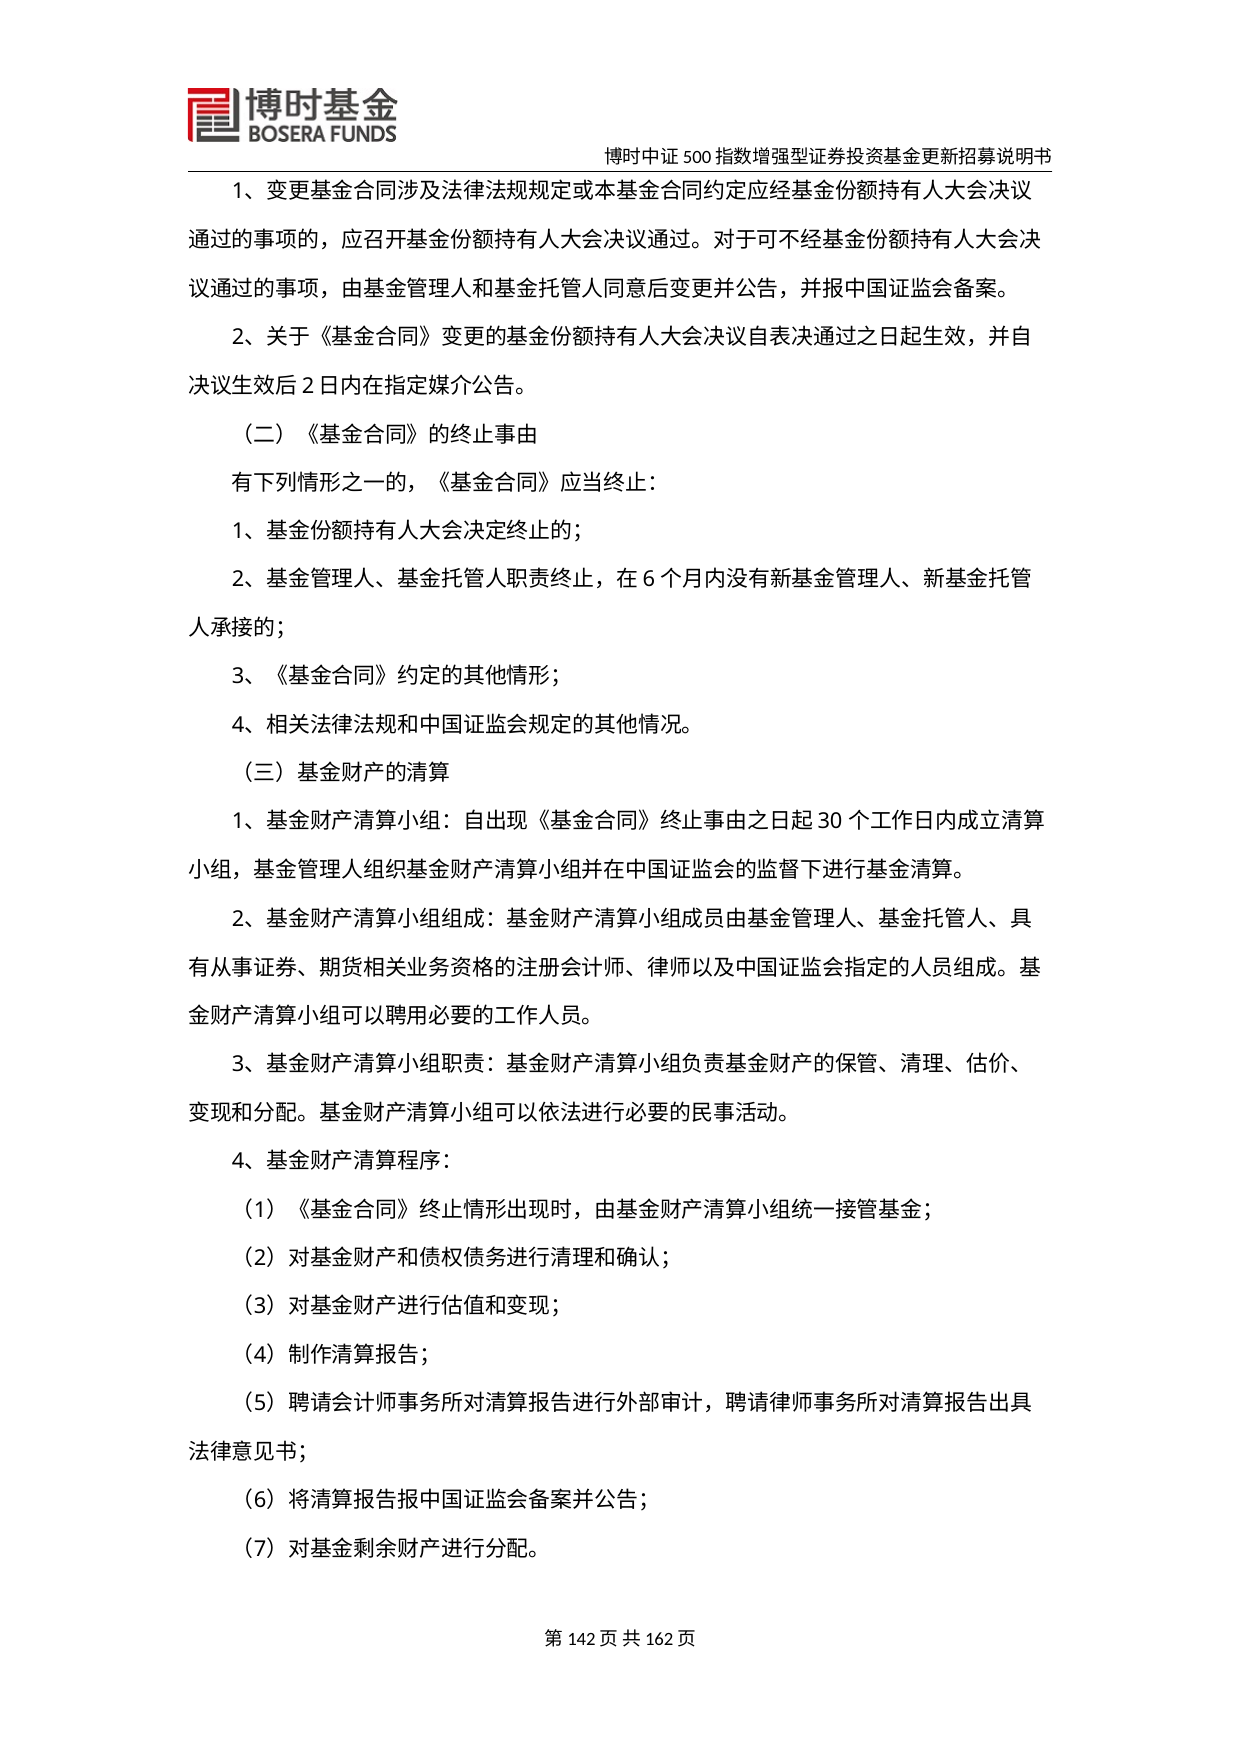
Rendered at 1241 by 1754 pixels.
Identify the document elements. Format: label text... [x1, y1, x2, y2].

text 3、基金财产清算小组职责：基金财产清算小组负责基金财产的保管、清理、估价、变现和分配。基金财产清算小组可以依法进行必要的民事活动。 [188, 1046, 1052, 1127]
text 1、基金份额持有人大会决定终止的； [188, 513, 1052, 545]
text （6）将清算报告报中国证监会备案并公告； [188, 1482, 1052, 1514]
picture [187, 88, 398, 142]
text 4、基金财产清算程序： [188, 1143, 1052, 1176]
text （2）对基金财产和债权债务进行清理和确认； [188, 1240, 1052, 1272]
text （三）基金财产的清算 [188, 755, 1052, 787]
text 2、关于《基金合同》变更的基金份额持有人大会决议自表决通过之日起生效，并自决议生效后2日内在指定媒介公告。 [188, 319, 1052, 400]
text （5）聘请会计师事务所对清算报告进行外部审计，聘请律师事务所对清算报告出具法律意见书； [188, 1385, 1052, 1466]
text 1、基金财产清算小组：自出现《基金合同》终止事由之日起30 个工作日内成立清算小组，基金管理人组织基金财产清算小组并在中国证监会的监督下进行基金清算。 [188, 803, 1052, 884]
text 有下列情形之一的，《基金合同》应当终止： [188, 464, 1052, 497]
text （7）对基金剩余财产进行分配。 [188, 1530, 1052, 1563]
text 2、基金财产清算小组组成：基金财产清算小组成员由基金管理人、基金托管人、具有从事证券、期货相关业务资格的注册会计师、律师以及中国证监会指定的人员组成。基金财产清算小组可以聘用必要的工作人员。 [188, 900, 1052, 1030]
text 3、《基金合同》约定的其他情形； [188, 658, 1052, 691]
text （4）制作清算报告； [188, 1337, 1052, 1369]
text （1）《基金合同》终止情形出现时，由基金财产清算小组统一接管基金； [188, 1192, 1052, 1224]
text （二）《基金合同》的终止事由 [188, 416, 1052, 449]
text 4、相关法律法规和中国证监会规定的其他情况。 [188, 707, 1052, 739]
text 2、基金管理人、基金托管人职责终止，在6 个月内没有新基金管理人、新基金托管人承接的； [188, 561, 1052, 642]
text （3）对基金财产进行估值和变现； [188, 1288, 1052, 1321]
text 1、变更基金合同涉及法律法规规定或本基金合同约定应经基金份额持有人大会决议通过的事项的，应召开基金份额持有人大会决议通过。对于可不经基金份额持有人大会决议通过的事项，由基金管理人和基金托管人同意后变更并公告，并报中国证监会备案。 [188, 173, 1052, 303]
